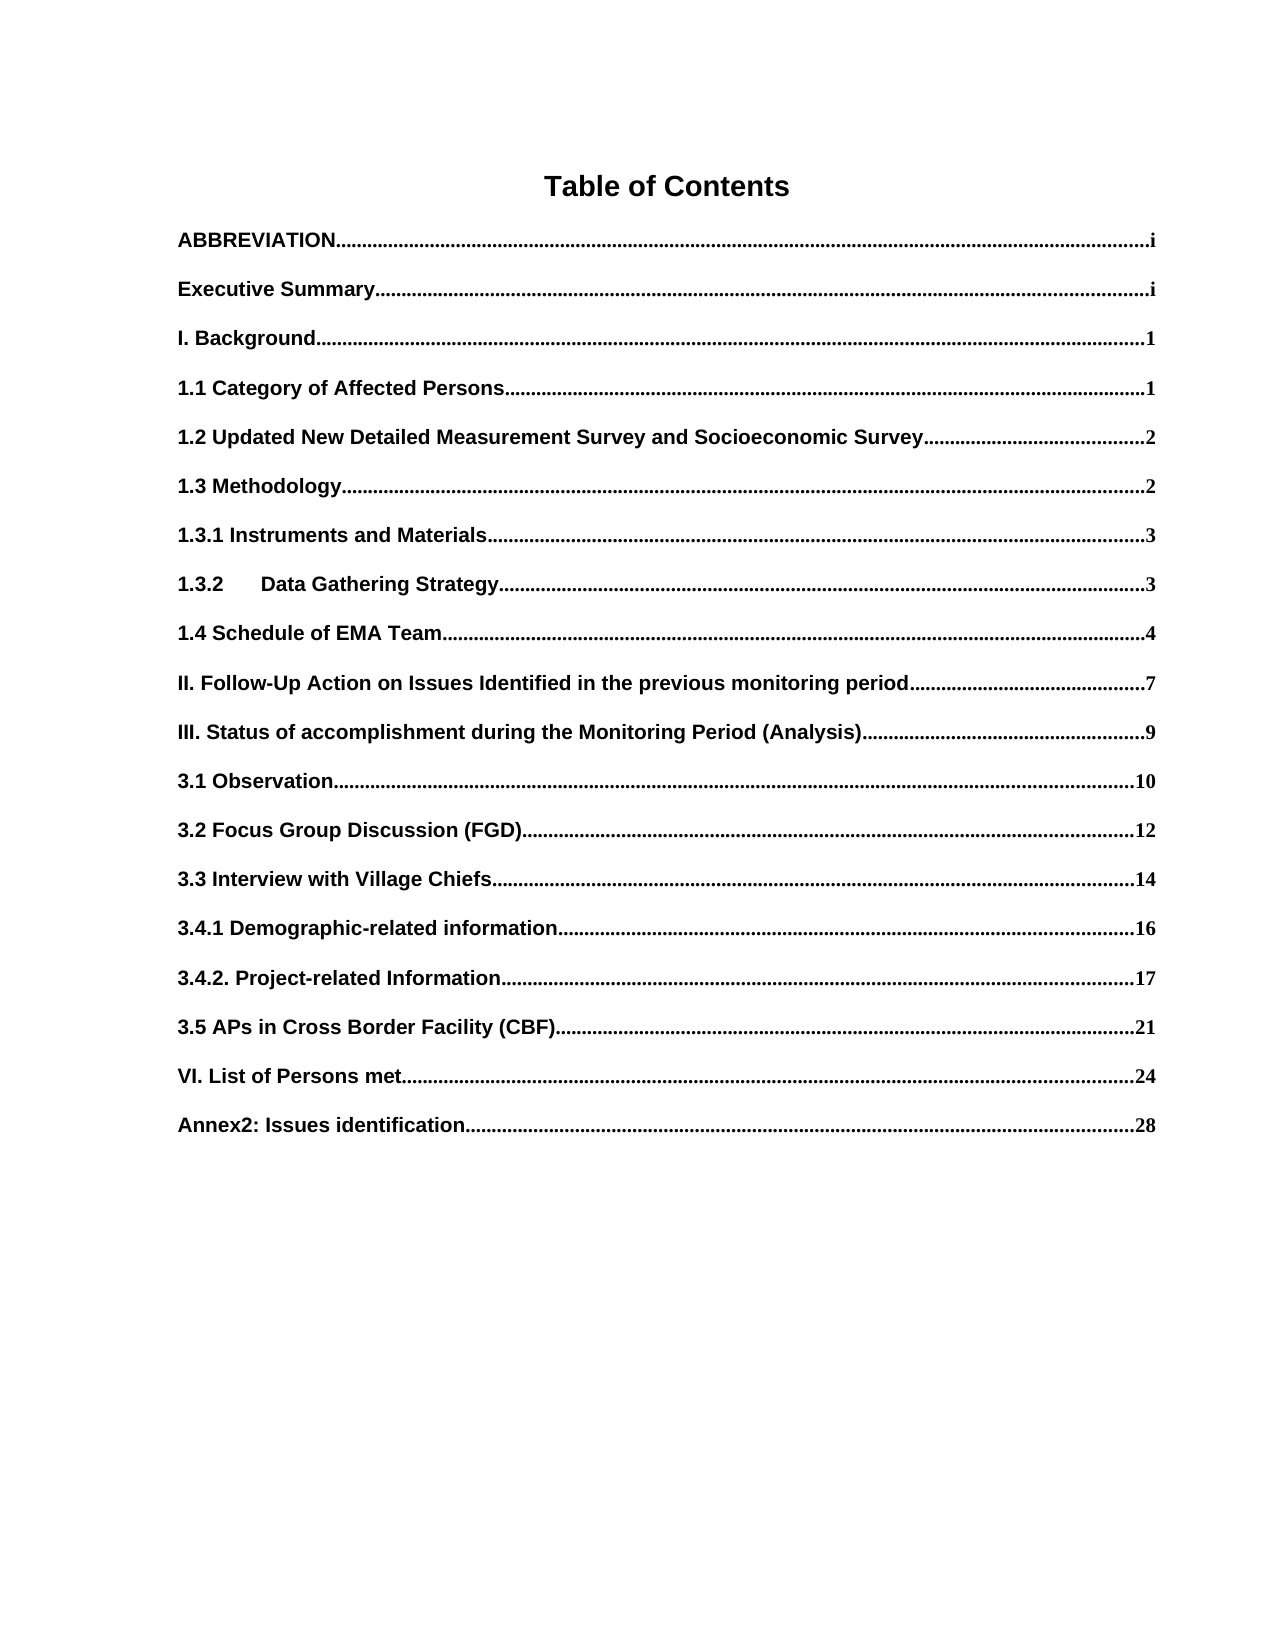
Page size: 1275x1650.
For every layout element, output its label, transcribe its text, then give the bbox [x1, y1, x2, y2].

text Table of Contents [177, 169, 1157, 203]
